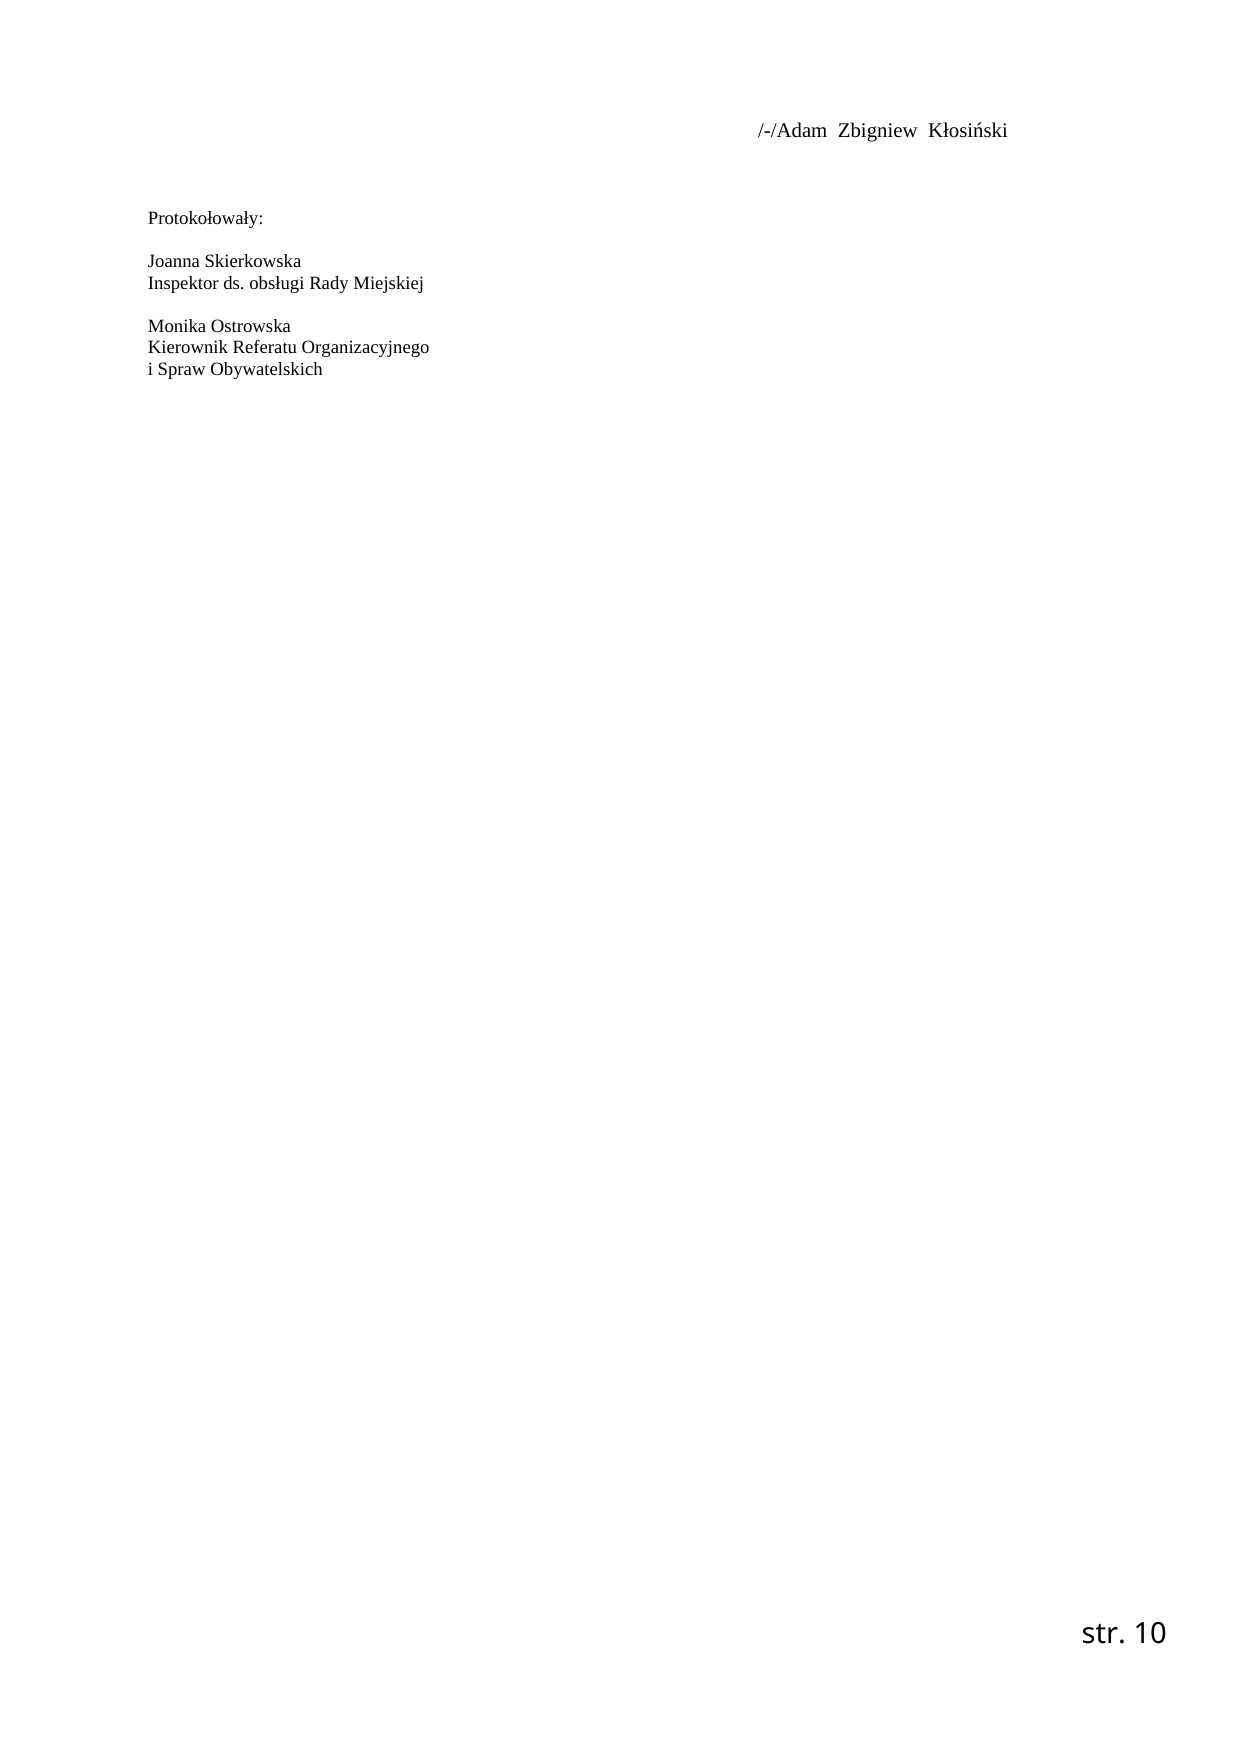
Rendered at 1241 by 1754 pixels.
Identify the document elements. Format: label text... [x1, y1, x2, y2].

text Kierownik Referatu Organizacyjnego [145, 336, 1167, 358]
text Inspektor ds. obsługi Rady Miejskiej [145, 272, 1167, 293]
text Monika Ostrowska [145, 315, 1167, 336]
text i Spraw Obywatelskich [145, 358, 1167, 379]
text Protokołowały: [145, 207, 1167, 228]
text /-/Adam Zbigniew Kłosiński [145, 118, 1167, 142]
text Joanna Skierkowska [145, 250, 1167, 272]
